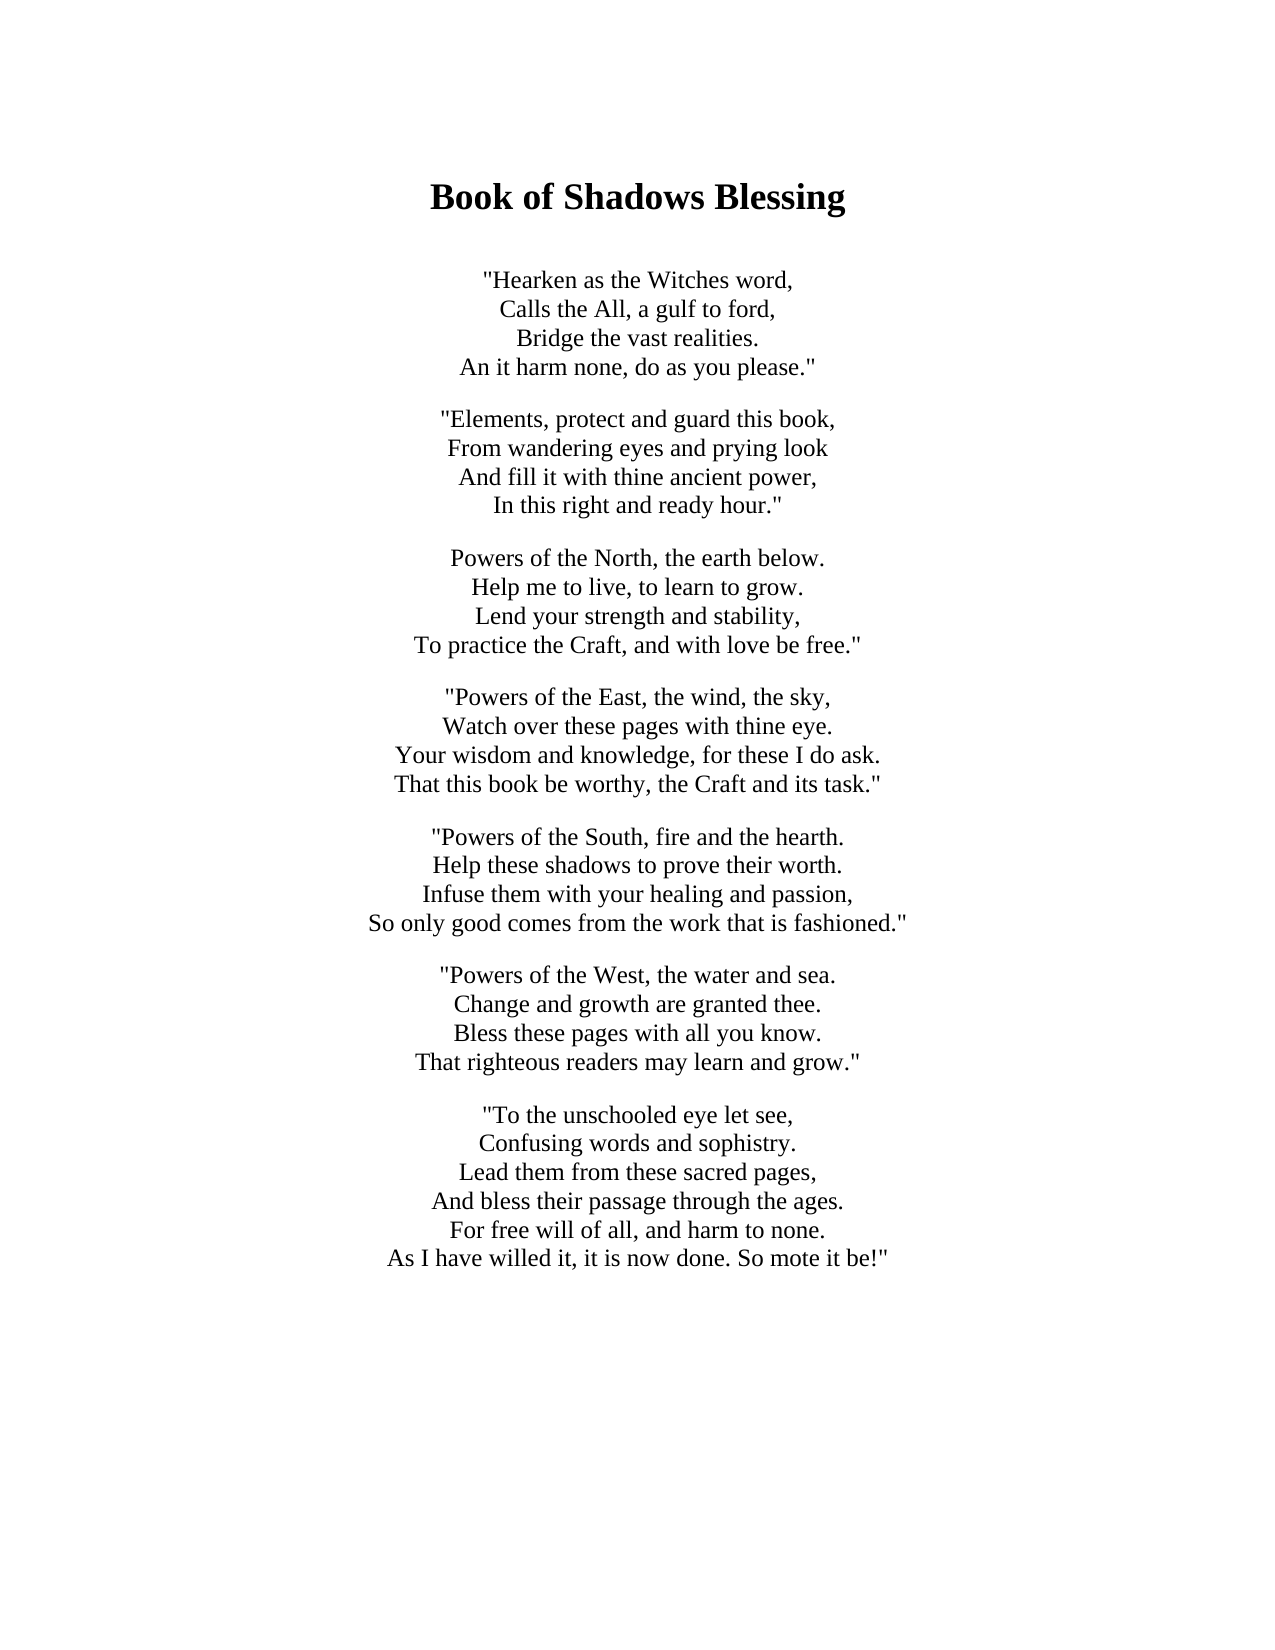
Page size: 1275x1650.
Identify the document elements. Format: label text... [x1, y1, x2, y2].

text And bless their passage through the ages. [150, 1186, 1125, 1215]
text "Powers of the East, the wind, the sky, [150, 682, 1125, 711]
text Calls the All, a gulf to ford, [150, 294, 1125, 323]
text "Elements, protect and guard this book, [150, 404, 1125, 433]
text "To the unschooled eye let see, [150, 1100, 1125, 1128]
text To practice the Craft, and with love be free." [150, 630, 1125, 658]
text Your wisdom and knowledge, for these I do ask. [150, 740, 1125, 769]
text Powers of the North, the earth below. [150, 543, 1125, 572]
text Lead them from these sacred pages, [150, 1157, 1125, 1186]
text As I have willed it, it is now done. So mote it be!" [150, 1243, 1125, 1272]
text Infuse them with your healing and passion, [150, 879, 1125, 908]
text Watch over these pages with thine eye. [150, 711, 1125, 740]
text Help these shadows to prove their worth. [150, 850, 1125, 879]
text That this book be worthy, the Craft and its task." [150, 769, 1125, 797]
text "Powers of the South, fire and the hearth. [150, 822, 1125, 850]
text Bridge the vast realities. [150, 323, 1125, 352]
text Help me to live, to learn to grow. [150, 572, 1125, 601]
text That righteous readers may learn and grow." [150, 1047, 1125, 1076]
text For free will of all, and harm to none. [150, 1215, 1125, 1243]
text Change and growth are granted thee. [150, 989, 1125, 1018]
text Lend your strength and stability, [150, 601, 1125, 630]
text An it harm none, do as you please." [150, 352, 1125, 380]
text Confusing words and sophistry. [150, 1128, 1125, 1157]
text Bless these pages with all you know. [150, 1018, 1125, 1047]
text From wandering eyes and prying look [150, 433, 1125, 462]
text Book of Shadows Blessing [150, 174, 1125, 217]
text And fill it with thine ancient power, [150, 462, 1125, 491]
text "Powers of the West, the water and sea. [150, 961, 1125, 989]
text In this right and ready hour." [150, 491, 1125, 519]
text So only good comes from the work that is fashioned." [150, 908, 1125, 937]
text "Hearken as the Witches word, [150, 265, 1125, 294]
